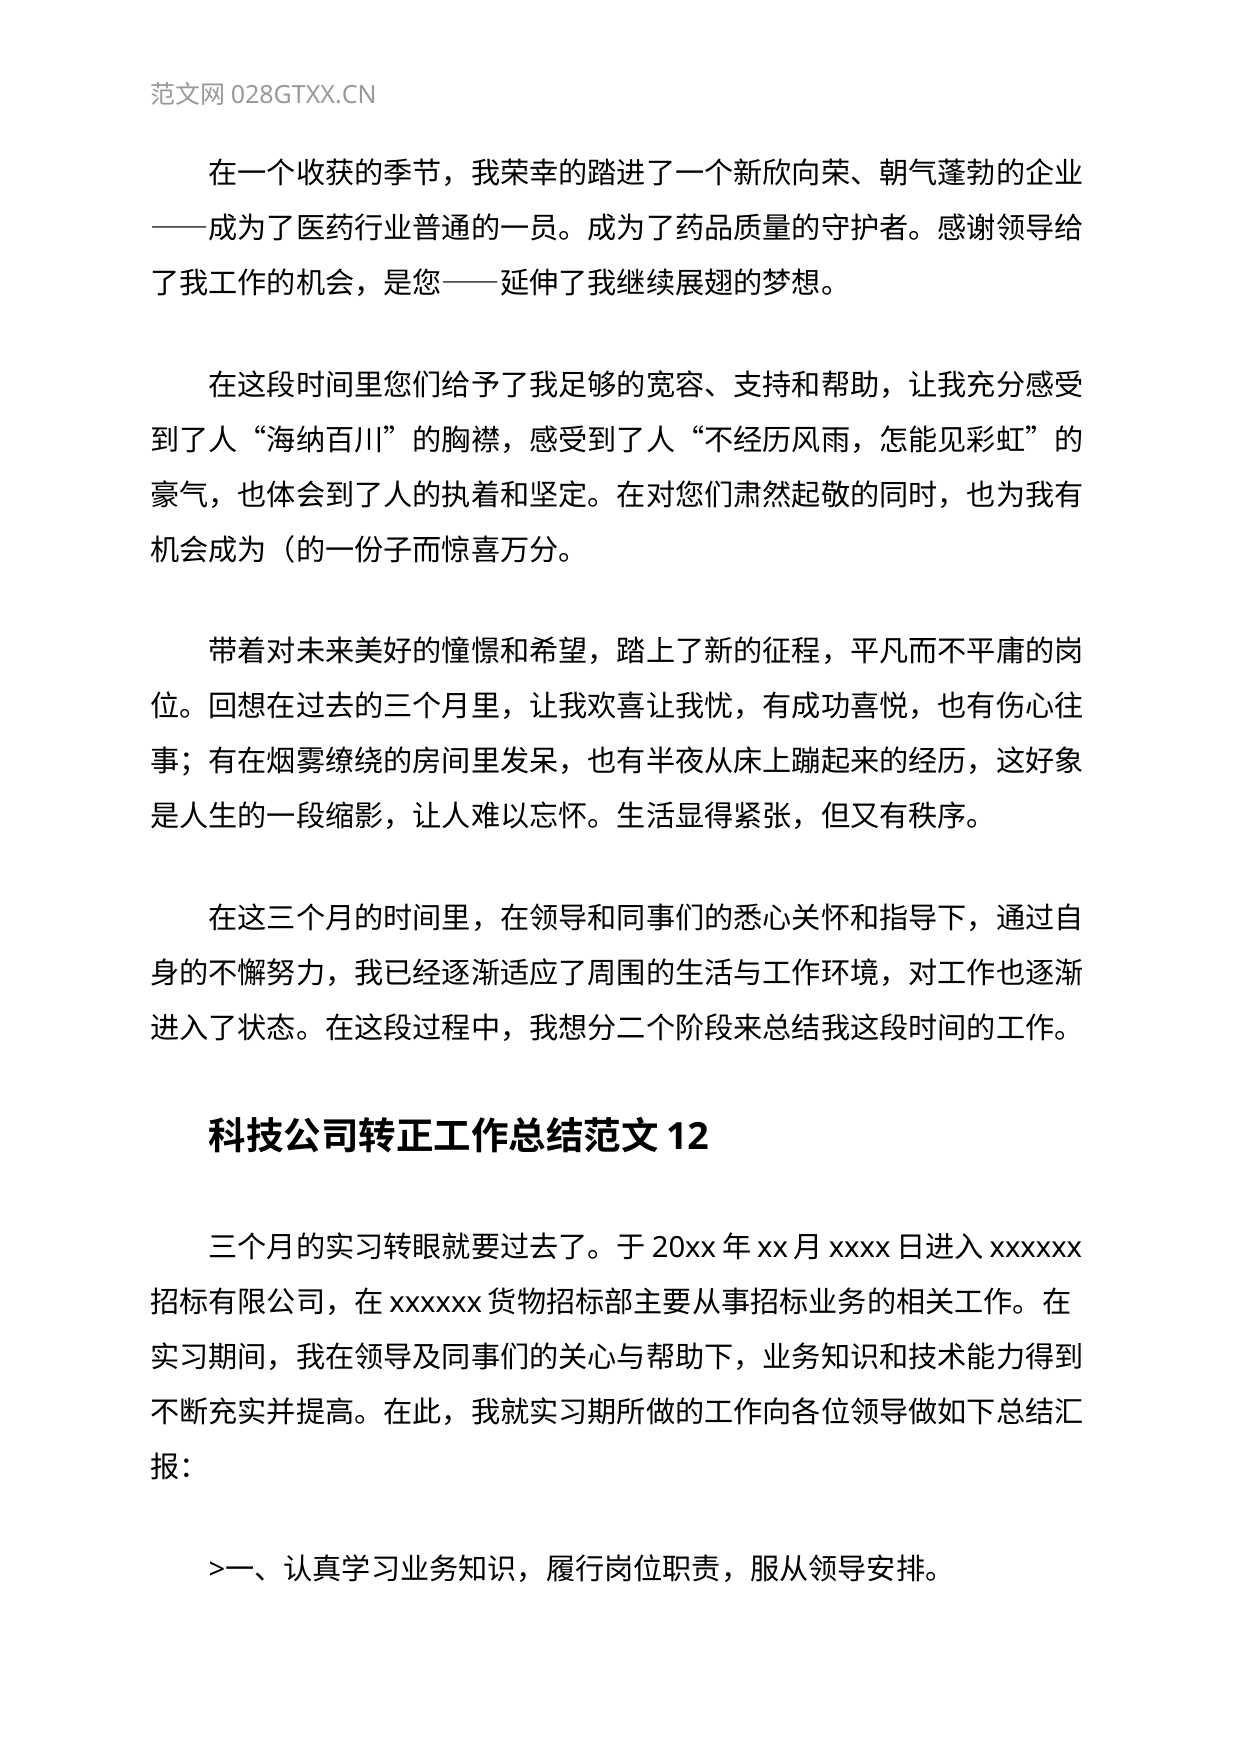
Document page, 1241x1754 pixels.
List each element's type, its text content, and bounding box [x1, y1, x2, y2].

text 带着对未来美好的憧憬和希望，踏上了新的征程，平凡而不平庸的岗位。回想在过去的三个月里，让我欢喜让我忧，有成功喜悦，也有伤心往事；有在烟雾缭绕的房间里发呆，也有半夜从床上蹦起来的经历，这好象是人生的一段缩影，让人难以忘怀。生活显得紧张，但又有秩序。 [150, 628, 1090, 835]
text 科技公司转正工作总结范文12 [150, 1106, 1090, 1161]
text >一、认真学习业务知识，履行岗位职责，服从领导安排。 [150, 1545, 1090, 1588]
text 在这三个月的时间里，在领导和同事们的悉心关怀和指导下，通过自身的不懈努力，我已经逐渐适应了周围的生活与工作环境，对工作也逐渐进入了状态。在这段过程中，我想分二个阶段来总结我这段时间的工作。 [150, 894, 1090, 1047]
text 在一个收获的季节，我荣幸的踏进了一个新欣向荣、朝气蓬勃的企业——成为了医药行业普通的一员。成为了药品质量的守护者。感谢领导给了我工作的机会，是您——延伸了我继续展翅的梦想。 [150, 150, 1090, 302]
text 三个月的实习转眼就要过去了。于20xx年xx月xxxx日进入xxxxxx招标有限公司，在xxxxxx货物招标部主要从事招标业务的相关工作。在实习期间，我在领导及同事们的关心与帮助下，业务知识和技术能力得到不断充实并提高。在此，我就实习期所做的工作向各位领导做如下总结汇报： [150, 1224, 1090, 1486]
text 在这段时间里您们给予了我足够的宽容、支持和帮助，让我充分感受到了人“海纳百川”的胸襟，感受到了人“不经历风雨，怎能见彩虹”的豪气，也体会到了人的执着和坚定。在对您们肃然起敬的同时，也为我有机会成为（的一份子而惊喜万分。 [150, 362, 1090, 568]
